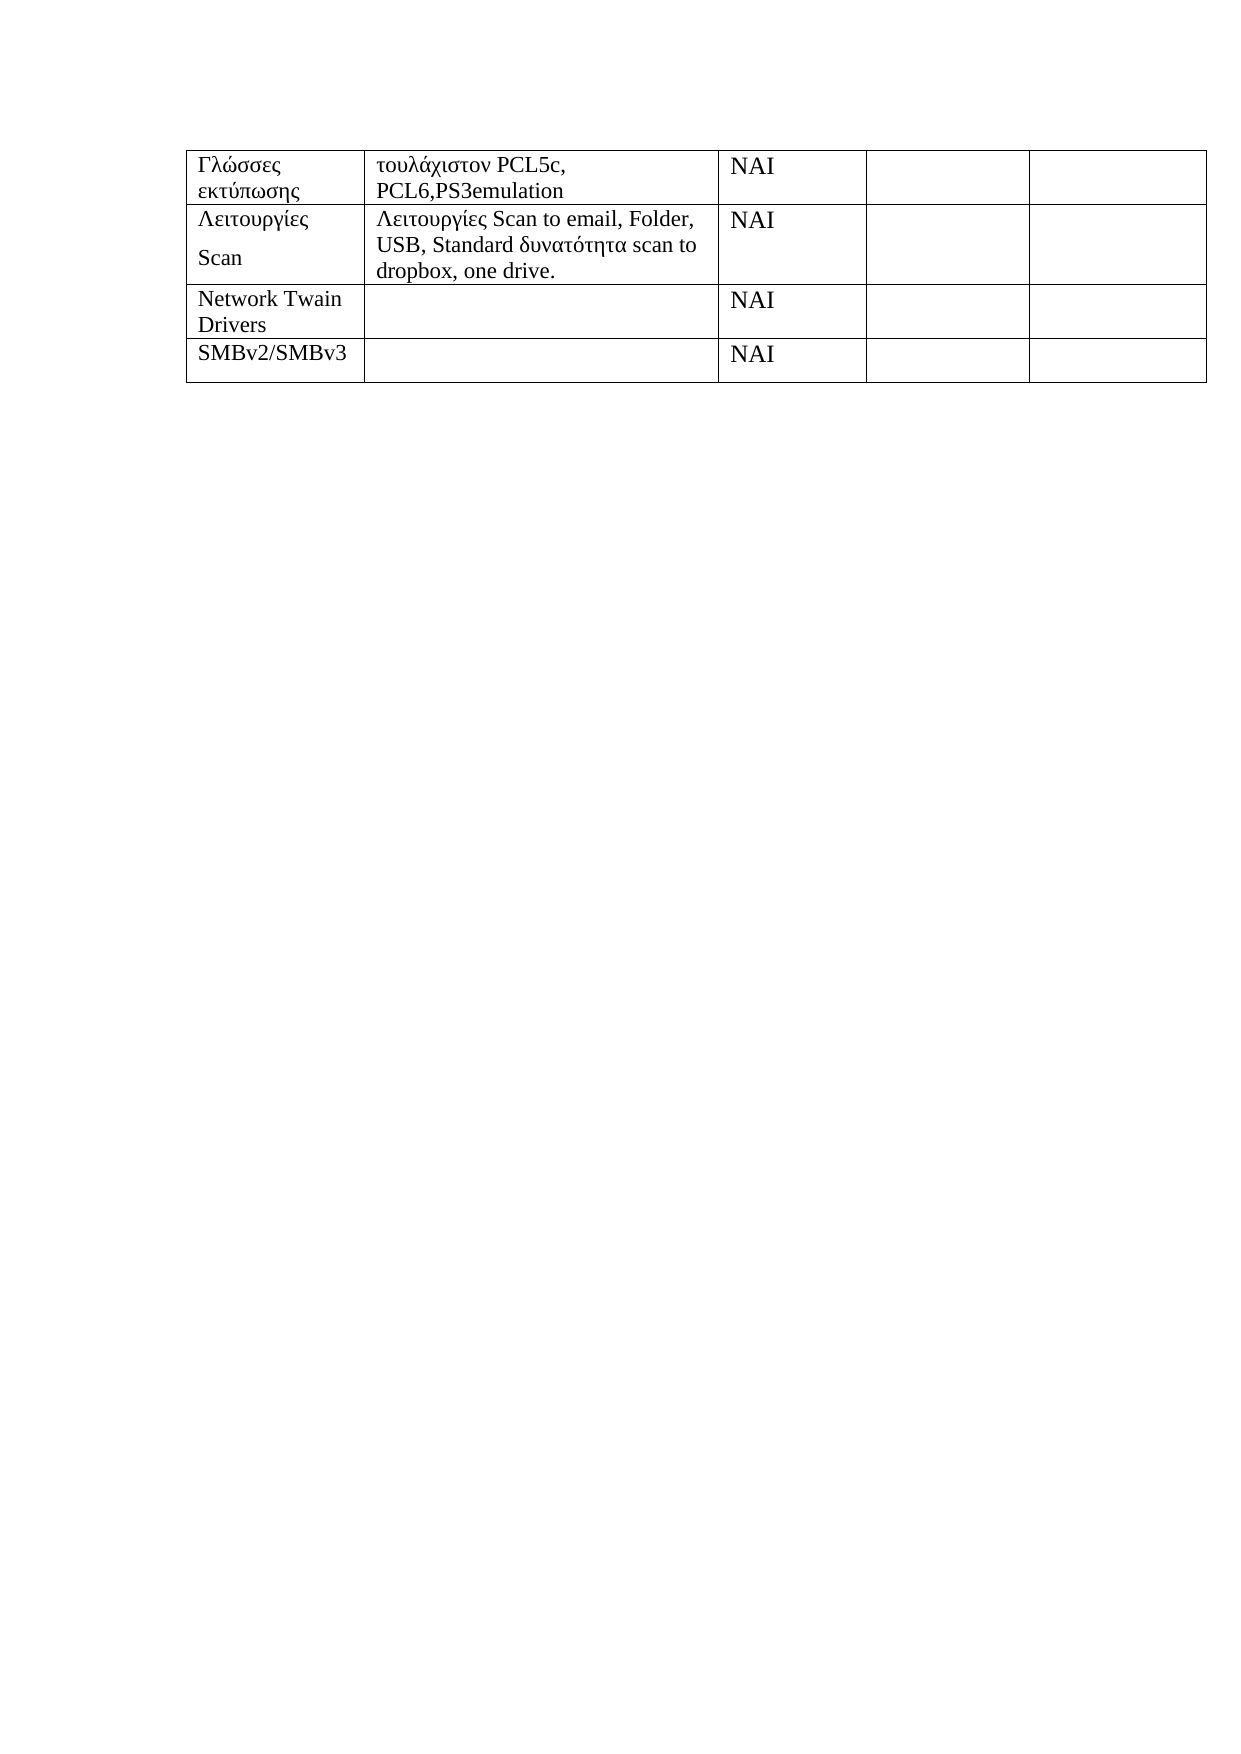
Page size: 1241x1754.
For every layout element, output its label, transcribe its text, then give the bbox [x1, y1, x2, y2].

table_cell [1030, 205, 1206, 284]
table_cell [365, 339, 718, 382]
table_cell ΝΑΙ [719, 339, 866, 382]
table_cell [867, 151, 1029, 204]
table_cell [1030, 285, 1206, 338]
table_cell [365, 285, 718, 338]
table_cell Network Twain Drivers [187, 285, 364, 338]
table_cell [867, 285, 1029, 338]
table_cell [867, 339, 1029, 382]
table_cell Λειτουργίες Scan [187, 205, 364, 284]
table_cell Λειτουργίες Scan to email, Folder, USB, Standard δυνατότητα scan to dropbox, one drive. [365, 205, 718, 284]
table_cell ΝΑΙ [719, 205, 866, 284]
table_cell SMBv2/SMBv3 [187, 339, 364, 382]
table_cell [867, 205, 1029, 284]
table_cell τουλάχιστον PCL5c, PCL6,PS3emulation [365, 151, 718, 204]
table_cell ΝΑΙ [719, 285, 866, 338]
table_cell Γλώσσες εκτύπωσης [187, 151, 364, 204]
table_cell [1030, 151, 1206, 204]
table_cell ΝΑΙ [719, 151, 866, 204]
table_cell [1030, 339, 1206, 382]
